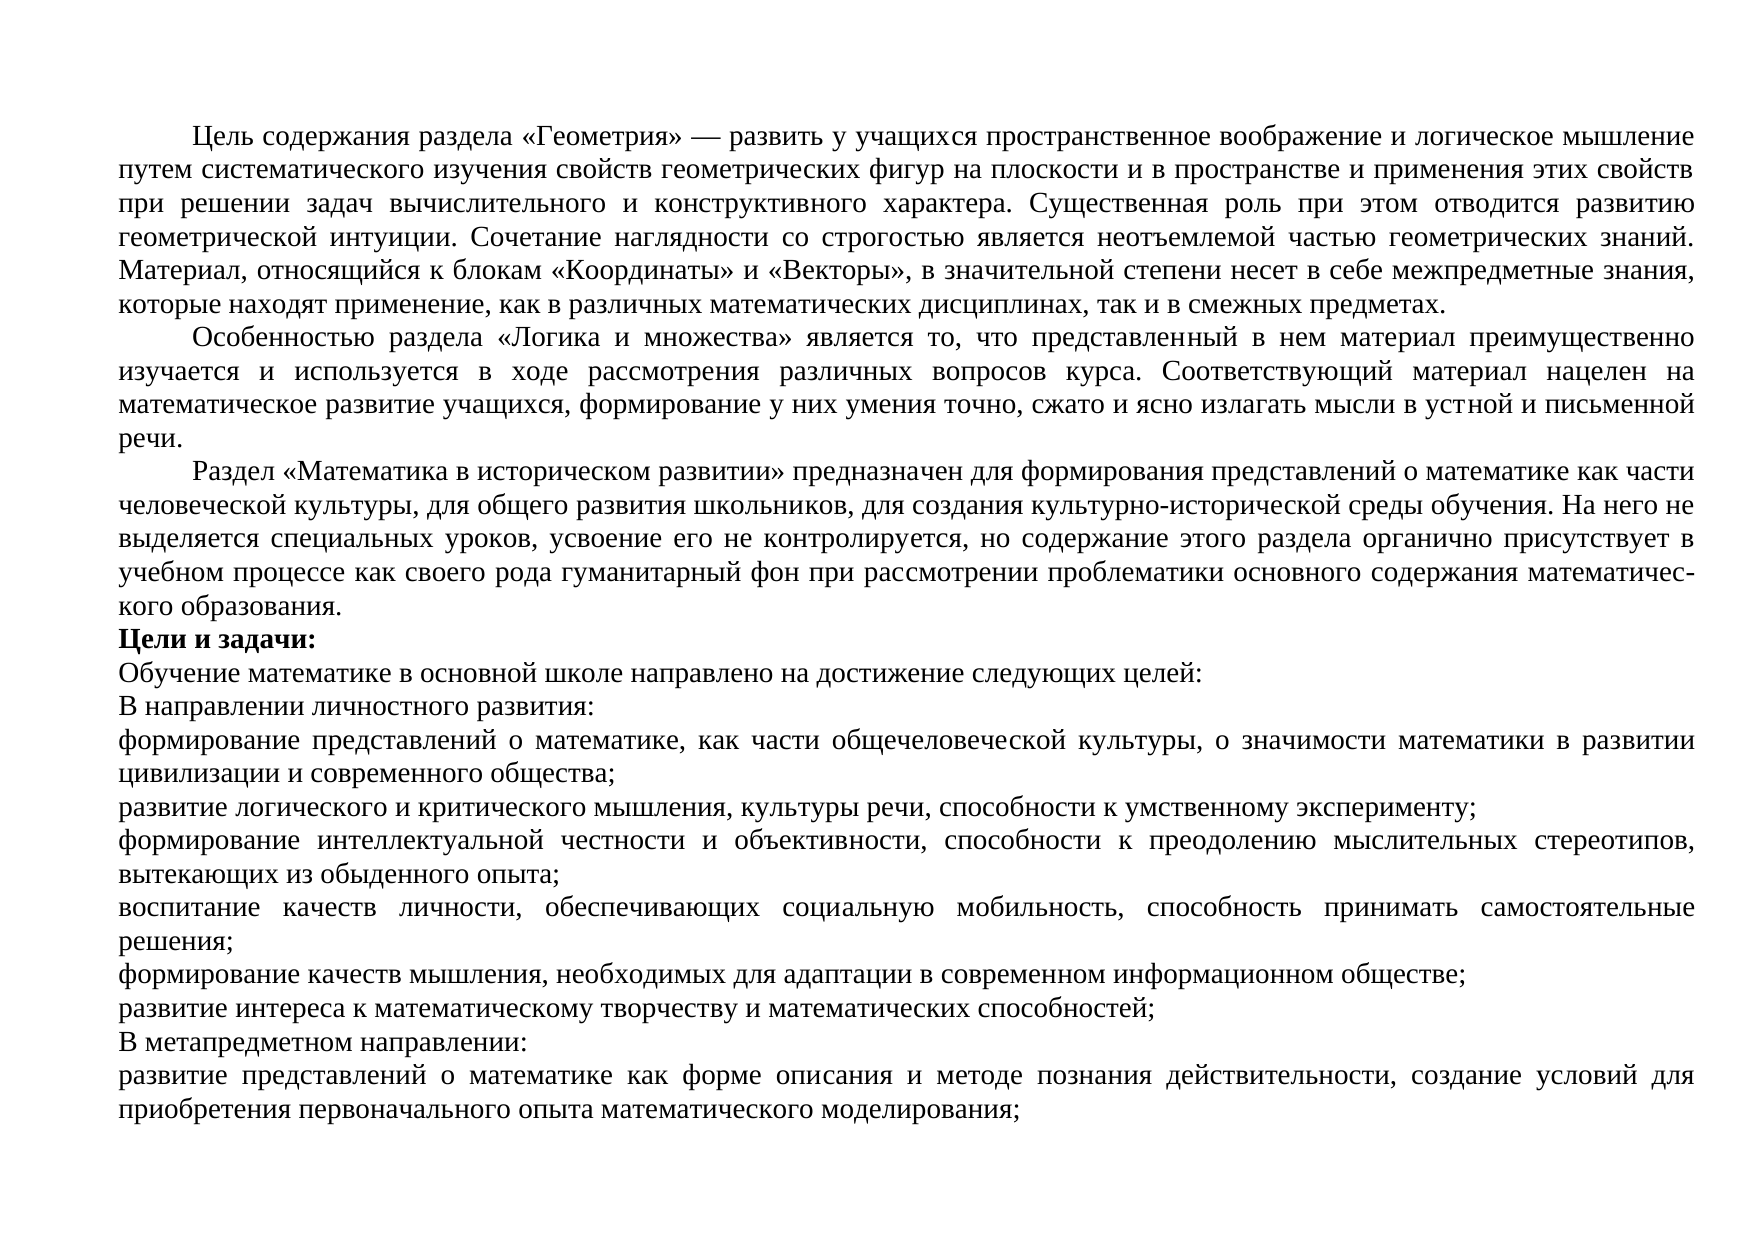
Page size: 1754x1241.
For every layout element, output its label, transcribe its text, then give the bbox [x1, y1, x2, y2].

text Особенностью раздела «Логика и множества» является то, что представленный в нем материал преимущественно изучается и используется в ходе рассмотрения различных вопросов курса. Соответствующий материал нацелен на математическое развитие учащихся, формирование у них умения точно, сжато и ясно излагать мысли в устной и письменной речи. [118, 319, 1695, 453]
text Раздел «Математика в историческом развитии» предназначен для формирования представлений о математике как части человеческой культуры, для общего развития школьников, для создания культурно-исторической среды обучения. На него не выделяется специальных уроков, усвоение его не контролируется, но содержание этого раздела органично присутствует в учебном процессе как своего рода гуманитарный фон при рассмотрении проблематики основного содержания математического образования. [118, 453, 1695, 621]
text развитие представлений о математике как форме описания и методе познания действительности, создание условий для приобретения первоначального опыта математического моделирования; [118, 1057, 1695, 1124]
text Обучение математике в основной школе направлено на достижение следующих целей: [118, 655, 1695, 688]
text Цель содержания раздела «Геометрия» — развить у учащихся пространственное воображение и логическое мышление путем систематического изучения свойств геометрических фигур на плоскости и в пространстве и применения этих свойств при решении задач вычислительного и конструктивного характера. Существенная роль при этом отводится развитию геометрической интуиции. Сочетание наглядности со строгостью является неотъемлемой частью геометрических знаний. Материал, относящийся к блокам «Координаты» и «Векторы», в значительной степени несет в себе межпредметные знания, которые находят применение, как в различных математических дисциплинах, так и в смежных предметах. [118, 118, 1695, 319]
text формирование интеллектуальной честности и объективности, способности к преодолению мыслительных стереотипов, вытекающих из обыденного опыта; [118, 822, 1695, 889]
text развитие интереса к математическому творчеству и математических способностей; [118, 990, 1695, 1024]
text Цели и задачи: [118, 621, 1695, 655]
text формирование представлений о математике, как части общечеловеческой культуры, о значимости математики в развитии цивилизации и современного общества; [118, 722, 1695, 789]
text воспитание качеств личности, обеспечивающих социальную мобильность, способность принимать самостоятельные решения; [118, 889, 1695, 957]
text В метапредметном направлении: [118, 1024, 1695, 1057]
text развитие логического и критического мышления, культуры речи, способности к умственному эксперименту; [118, 789, 1695, 822]
text формирование качеств мышления, необходимых для адаптации в современном информационном обществе; [118, 957, 1695, 990]
text В направлении личностного развития: [118, 688, 1695, 722]
